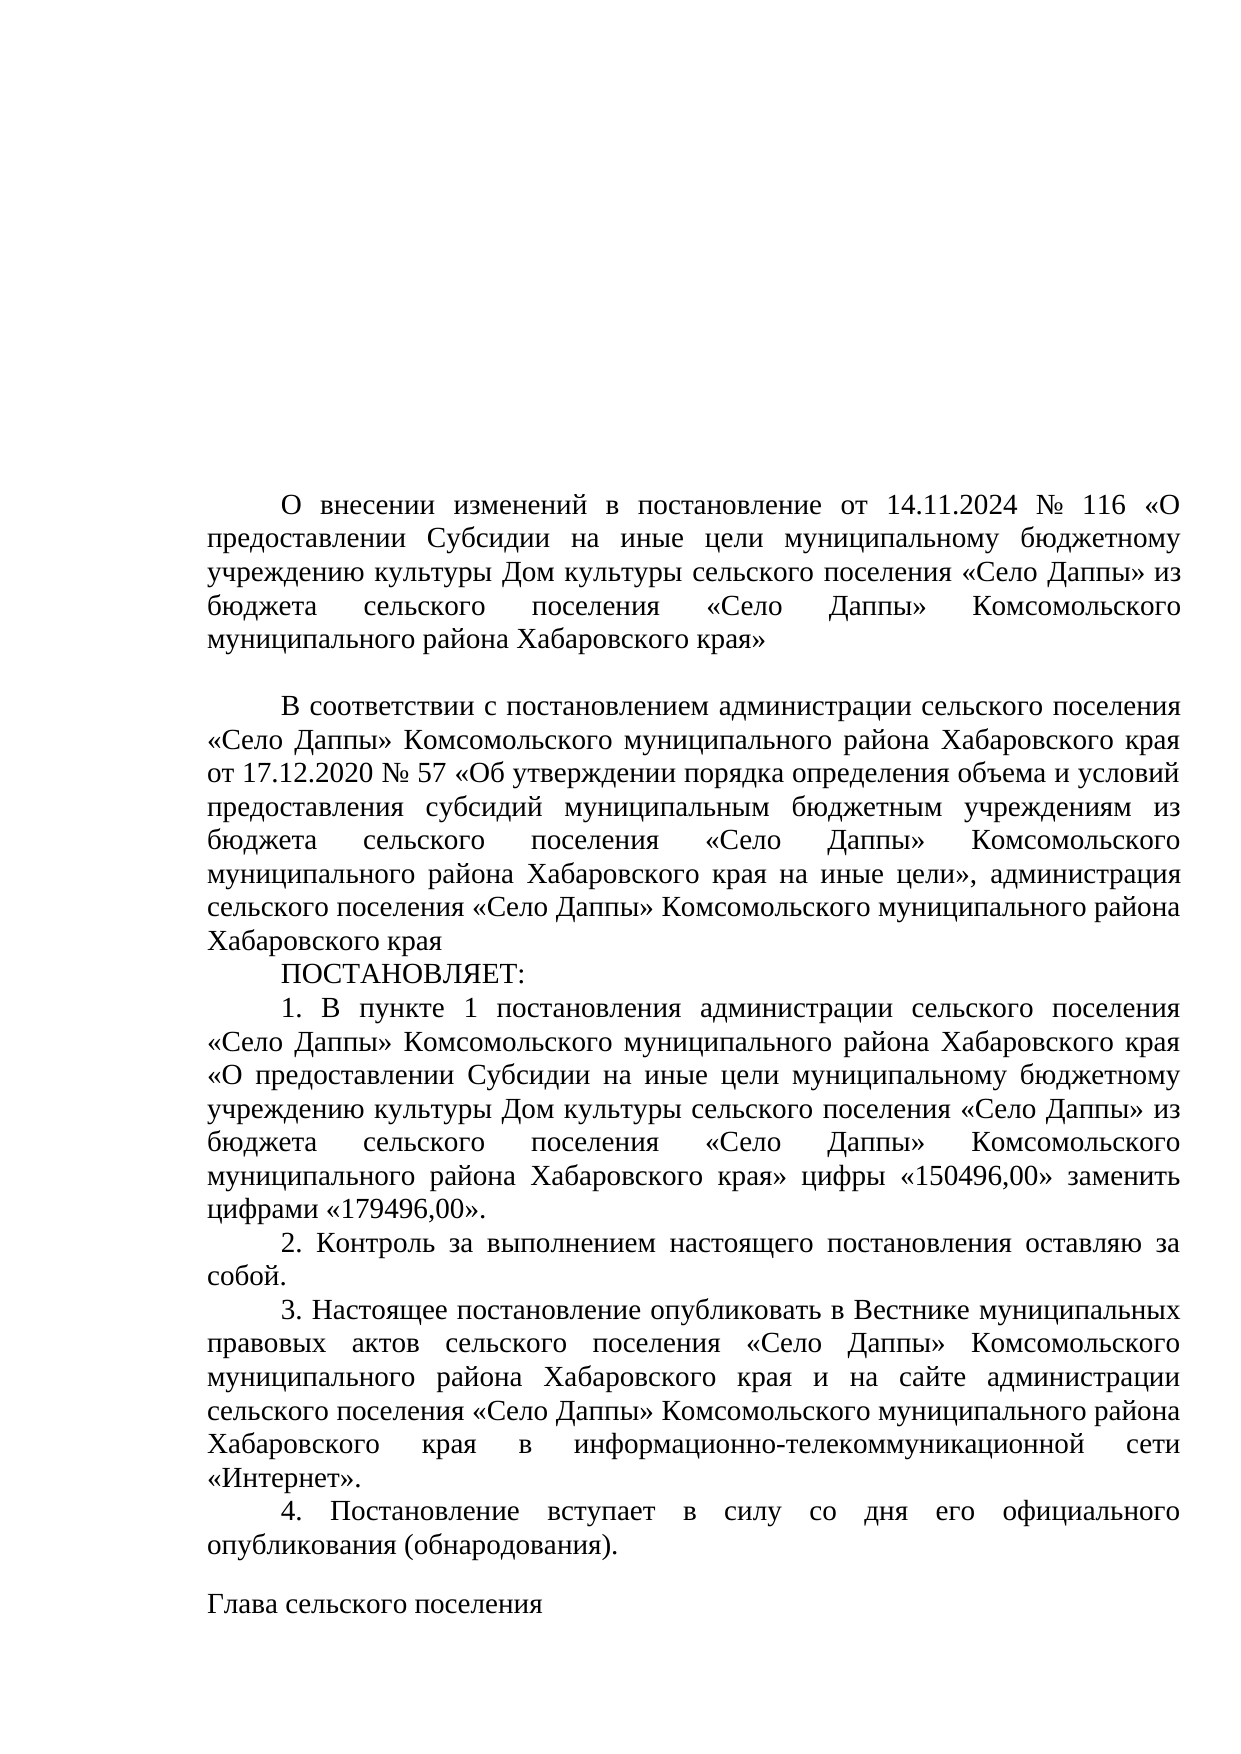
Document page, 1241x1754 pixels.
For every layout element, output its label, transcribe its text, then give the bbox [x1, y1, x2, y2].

text 1. В пункте 1 постановления администрации сельского поселения «Село Даппы» Комсомольского муниципального района Хабаровского края «О предоставлении Субсидии на иные цели муниципальному бюджетному учреждению культуры Дом культуры сельского поселения «Село Даппы» из бюджета сельского поселения «Село Даппы» Комсомольского муниципального района Хабаровского края» цифры «150496,00» заменить цифрами «179496,00». [207, 990, 1181, 1225]
text Глава сельского поселения [207, 1594, 1181, 1619]
text В соответствии с постановлением администрации сельского поселения «Село Даппы» Комсомольского муниципального района Хабаровского края от 17.12.2020 № 57 «Об утверждении порядка определения объема и условий предоставления субсидий муниципальным бюджетным учреждениям из бюджета сельского поселения «Село Даппы» Комсомольского муниципального района Хабаровского края на иные цели», администрация сельского поселения «Село Даппы» Комсомольского муниципального района Хабаровского края [207, 688, 1181, 957]
text 3. Настоящее постановление опубликовать в Вестнике муниципальных правовых актов сельского поселения «Село Даппы» Комсомольского муниципального района Хабаровского края и на сайте администрации сельского поселения «Село Даппы» Комсомольского муниципального района Хабаровского края в информационно-телекоммуникационной сети «Интернет». [207, 1292, 1181, 1493]
text 4. Постановление вступает в силу со дня его официального опубликования (обнародования). [207, 1493, 1181, 1560]
text 2. Контроль за выполнением настоящего постановления оставляю за собой. [207, 1225, 1181, 1292]
text О внесении изменений в постановление от 14.11.2024 № 116 «О предоставлении Субсидии на иные цели муниципальному бюджетному учреждению культуры Дом культуры сельского поселения «Село Даппы» из бюджета сельского поселения «Село Даппы» Комсомольского муниципального района Хабаровского края» [207, 487, 1181, 655]
text ПОСТАНОВЛЯЕТ: [207, 957, 1181, 990]
